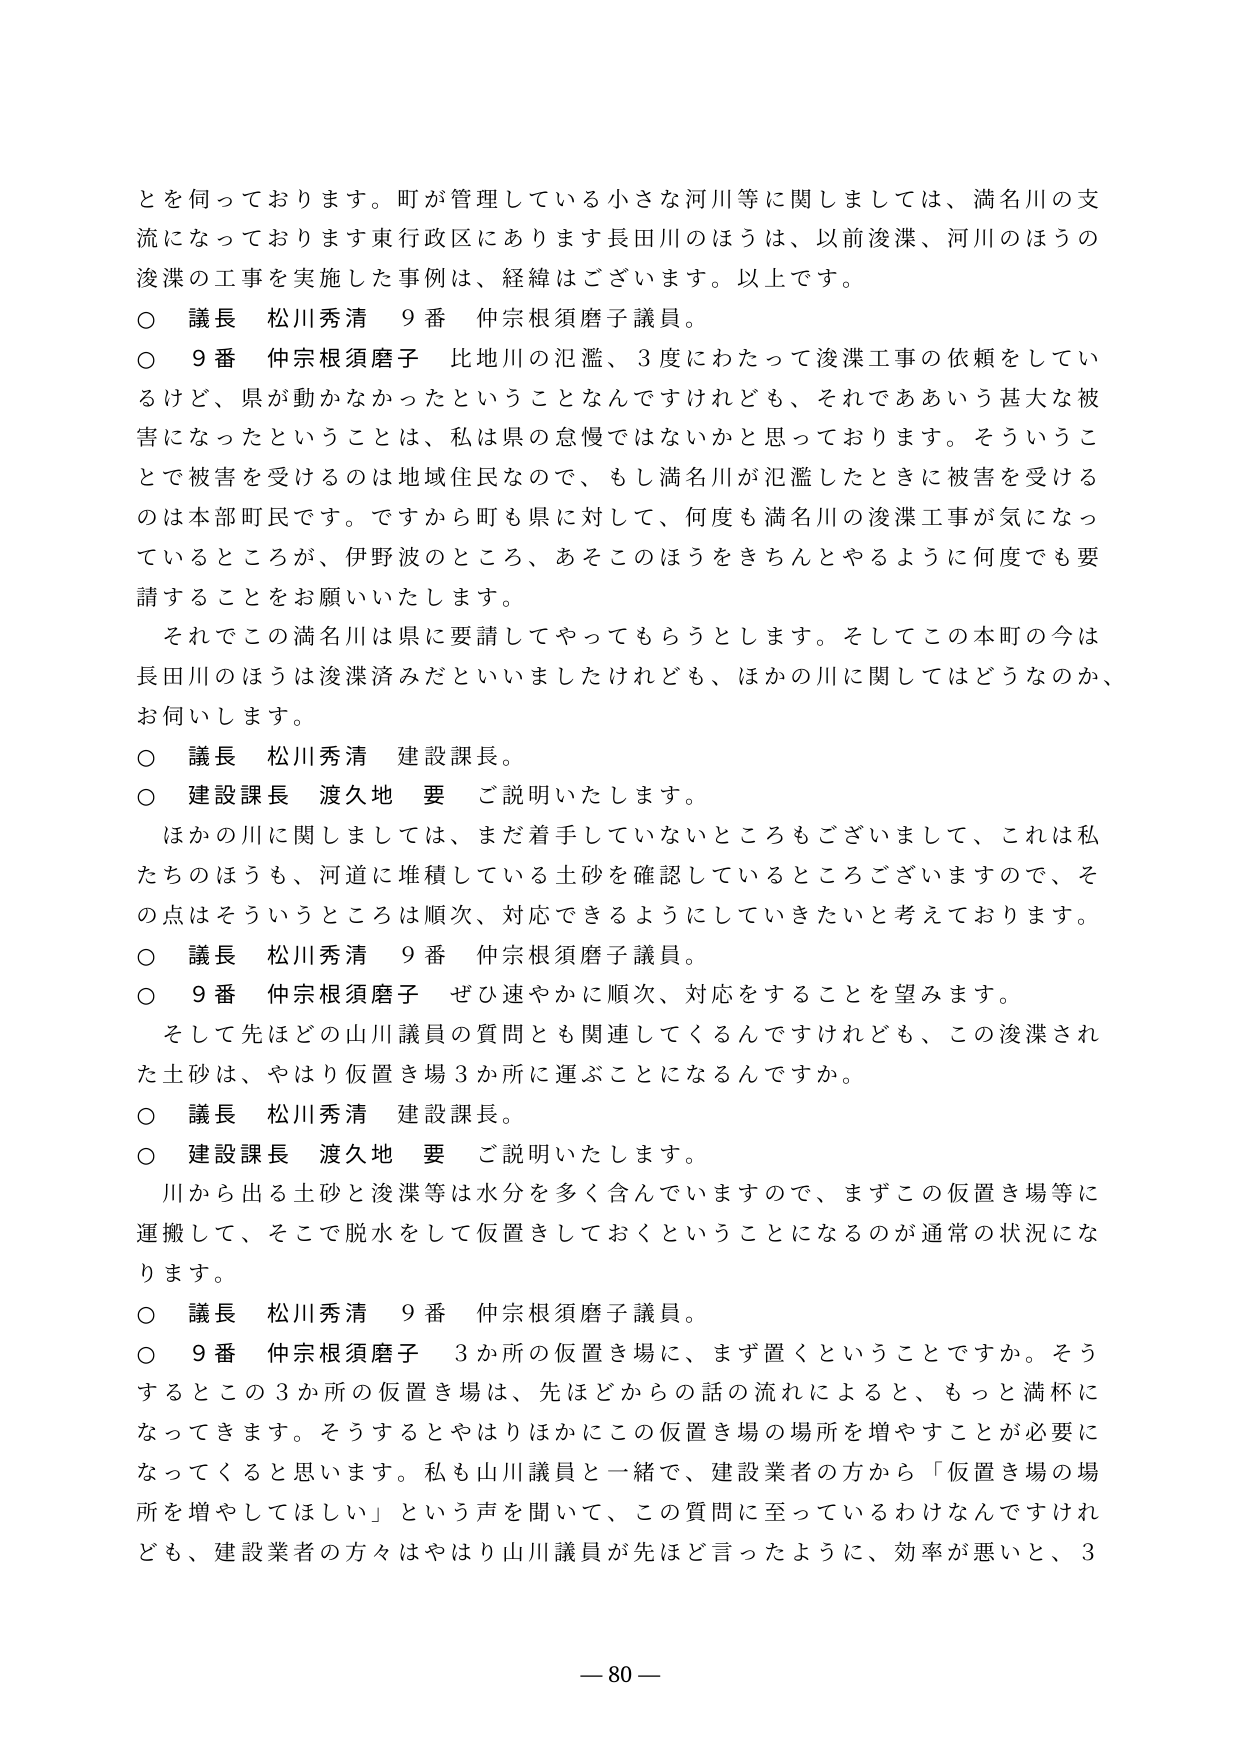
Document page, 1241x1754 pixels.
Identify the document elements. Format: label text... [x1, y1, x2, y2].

text ○ 議長 松川秀清 建設課長。 [136, 1093, 1104, 1133]
text ○ 議長 松川秀清 ９番 仲宗根須磨子議員。 [136, 934, 1104, 973]
text ○ ９番 仲宗根須磨子 ぜひ速やかに順次、対応をすることを望みます。 [136, 973, 1104, 1013]
text ○ ９番 仲宗根須磨子 比地川の氾濫、３度にわたって浚渫工事の依頼をしているけど、県が動かなかったということなんですけれども、それでああいう甚大な被害になったということは、私は県の怠慢ではないかと思っております。そういうことで被害を受けるのは地域住民なので、もし満名川が氾濫したときに被害を受けるのは本部町民です。ですから町も県に対して、何度も満名川の浚渫工事が気になっているところが、伊野波のところ、あそこのほうをきちんとやるように何度でも要請することをお願いいたします。 [136, 337, 1104, 615]
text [136, 178, 1104, 297]
text ○ 議長 松川秀清 ９番 仲宗根須磨子議員。 [136, 297, 1104, 337]
text それでこの満名川は県に要請してやってもらうとします。そしてこの本町の今は長田川のほうは浚渫済みだといいましたけれども、ほかの川に関してはどうなのか、お伺いします。 [136, 615, 1104, 735]
text ほかの川に関しましては、まだ着手していないところもございまして、これは私たちのほうも、河道に堆積している土砂を確認しているところございますので、その点はそういうところは順次、対応できるようにしていきたいと考えております。 [136, 814, 1104, 934]
text ○ 建設課長 渡久地 要 ご説明いたします。 [136, 1133, 1104, 1172]
text ○ 議長 松川秀清 建設課長。 [136, 735, 1104, 774]
text ○ 議長 松川秀清 ９番 仲宗根須磨子議員。 [136, 1292, 1104, 1332]
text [136, 1332, 1104, 1570]
text そして先ほどの山川議員の質問とも関連してくるんですけれども、この浚渫された土砂は、やはり仮置き場３か所に運ぶことになるんですか。 [136, 1013, 1104, 1093]
text ○ 建設課長 渡久地 要 ご説明いたします。 [136, 774, 1104, 814]
text 川から出る土砂と浚渫等は水分を多く含んでいますので、まずこの仮置き場等に運搬して、そこで脱水をして仮置きしておくということになるのが通常の状況になります。 [136, 1172, 1104, 1292]
